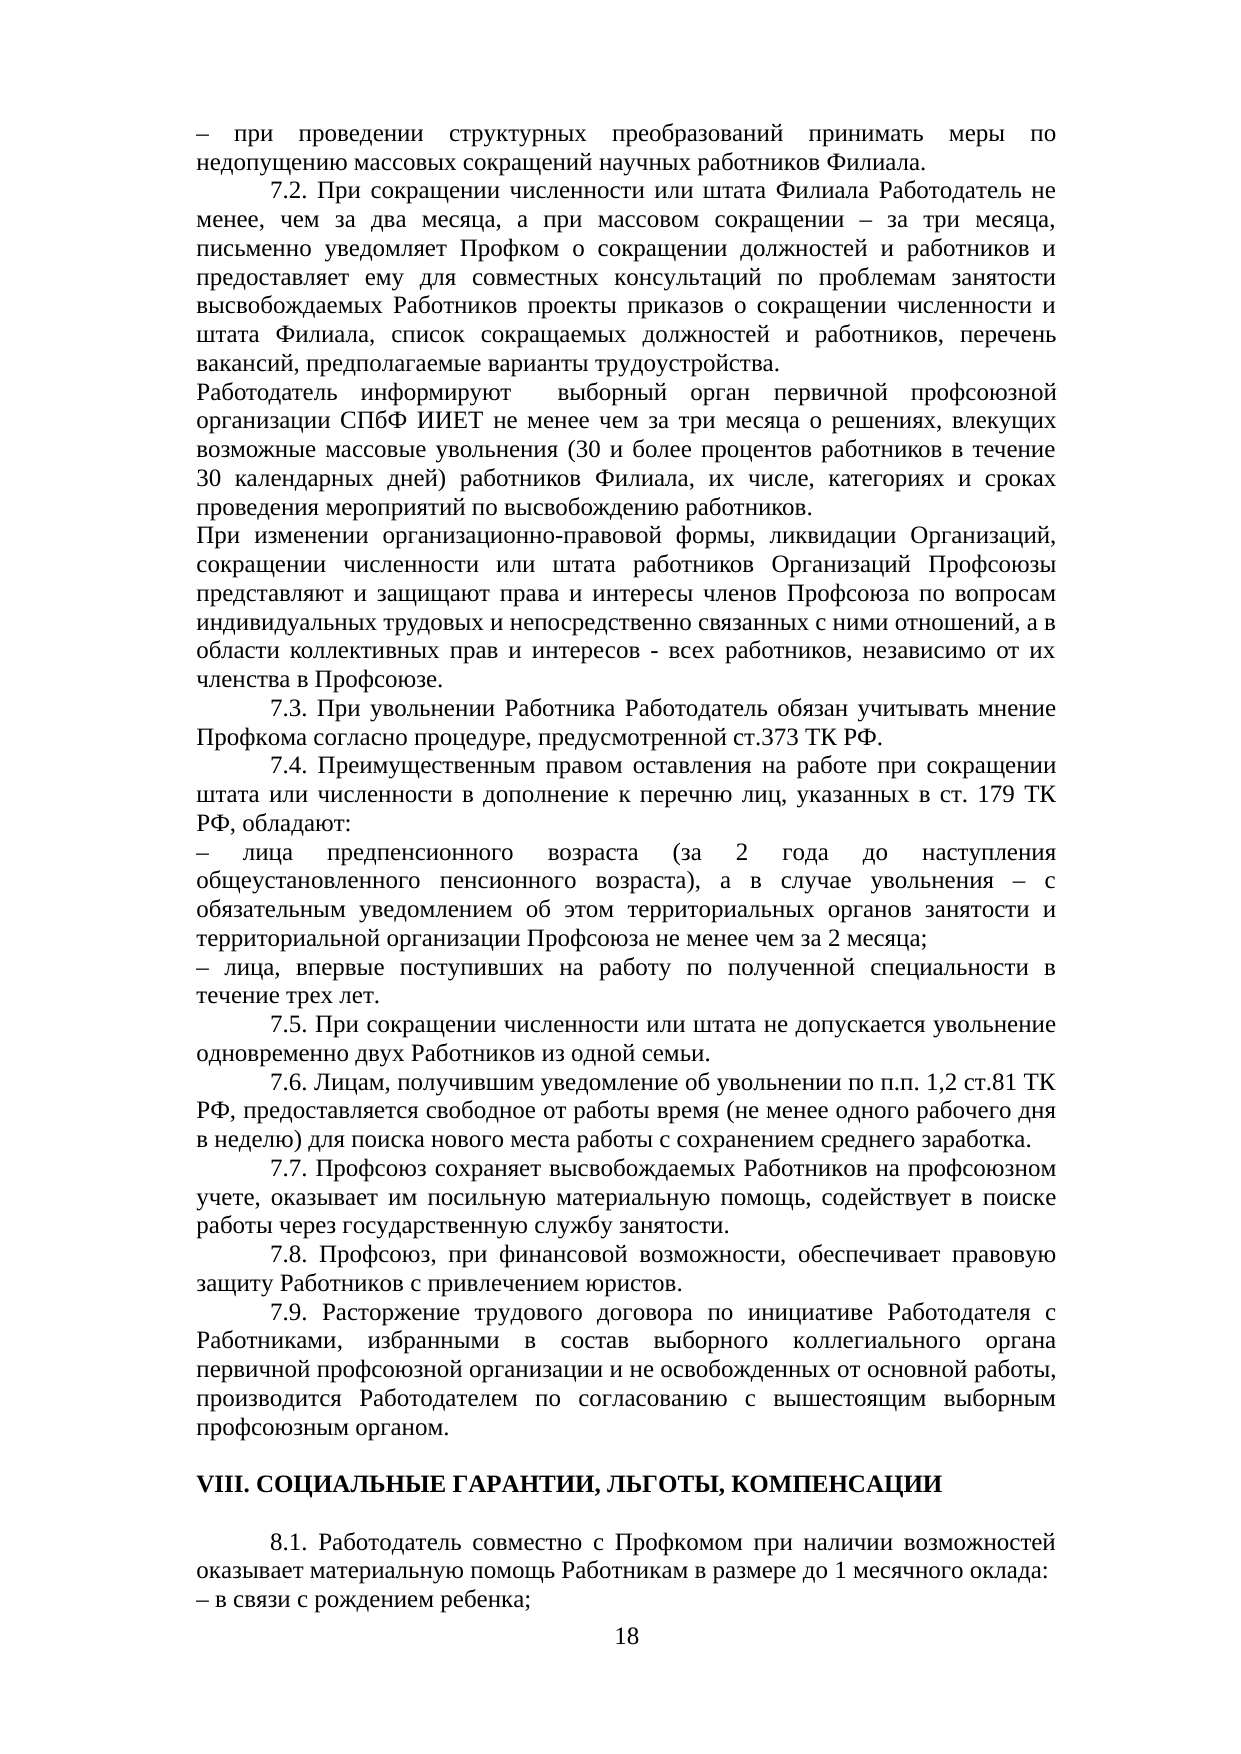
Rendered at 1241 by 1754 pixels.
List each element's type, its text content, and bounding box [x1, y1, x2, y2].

text Работодатель информируют выборный орган первичной профсоюзной организации СПбФ ИИЕТ не менее чем за три месяца о решениях, влекущих возможные массовые увольнения (30 и более процентов работников в течение 30 календарных дней) работников Филиала, их числе, категориях и сроках проведения мероприятий по высвобождению работников. [196, 377, 1057, 521]
text – лица предпенсионного возраста (за 2 года до наступления общеустановленного пенсионного возраста), а в случае увольнения – с обязательным уведомлением об этом территориальных органов занятости и территориальной организации Профсоюза не менее чем за 2 месяца; [196, 837, 1057, 952]
text 7.4. Преимущественным правом оставления на работе при сокращении штата или численности в дополнение к перечню лиц, указанных в ст. 179 ТК РФ, обладают: [196, 751, 1057, 837]
text 7.7. Профсоюз сохраняет высвобождаемых Работников на профсоюзном учете, оказывает им посильную материальную помощь, содействует в поиске работы через государственную службу занятости. [196, 1153, 1057, 1239]
text – в связи с рождением ребенка; [196, 1584, 1057, 1613]
text 7.3. При увольнении Работника Работодатель обязан учитывать мнение Профкома согласно процедуре, предусмотренной ст.373 ТК РФ. [196, 693, 1057, 751]
text 7.6. Лицам, получившим уведомление об увольнении по п.п. 1,2 ст.81 ТК РФ, предоставляется свободное от работы время (не менее одного рабочего дня в неделю) для поиска нового места работы с сохранением среднего заработка. [196, 1067, 1057, 1153]
text 7.2. При сокращении численности или штата Филиала Работодатель не менее, чем за два месяца, а при массовом сокращении – за три месяца, письменно уведомляет Профком о сокращении должностей и работников и предоставляет ему для совместных консультаций по проблемам занятости высвобождаемых Работников проекты приказов о сокращении численности и штата Филиала, список сокращаемых должностей и работников, перечень вакансий, предполагаемые варианты трудоустройства. [196, 176, 1057, 377]
text – при проведении структурных преобразований принимать меры по недопущению массовых сокращений научных работников Филиала. [196, 118, 1057, 176]
text При изменении организационно-правовой формы, ликвидации Организаций, сокращении численности или штата работников Организаций Профсоюзы представляют и защищают права и интересы членов Профсоюза по вопросам индивидуальных трудовых и непосредственно связанных с ними отношений, а в области коллективных прав и интересов - всех работников, независимо от их членства в Профсоюзе. [196, 521, 1057, 693]
text 8.1. Работодатель совместно с Профкомом при наличии возможностей оказывает материальную помощь Работникам в размере до 1 месячного оклада: [196, 1527, 1057, 1584]
text 7.9. Расторжение трудового договора по инициативе Работодателя с Работниками, избранными в состав выборного коллегиального органа первичной профсоюзной организации и не освобожденных от основной работы, производится Работодателем по согласованию с вышестоящим выборным профсоюзным органом. [196, 1297, 1057, 1441]
text VIII. СОЦИАЛЬНЫЕ ГАРАНТИИ, ЛЬГОТЫ, КОМПЕНСАЦИИ [196, 1469, 1057, 1498]
text 7.5. При сокращении численности или штата не допускается увольнение одновременно двух Работников из одной семьи. [196, 1009, 1057, 1067]
text – лица, впервые поступивших на работу по полученной специальности в течение трех лет. [196, 952, 1057, 1009]
text 7.8. Профсоюз, при финансовой возможности, обеспечивает правовую защиту Работников с привлечением юристов. [196, 1239, 1057, 1297]
